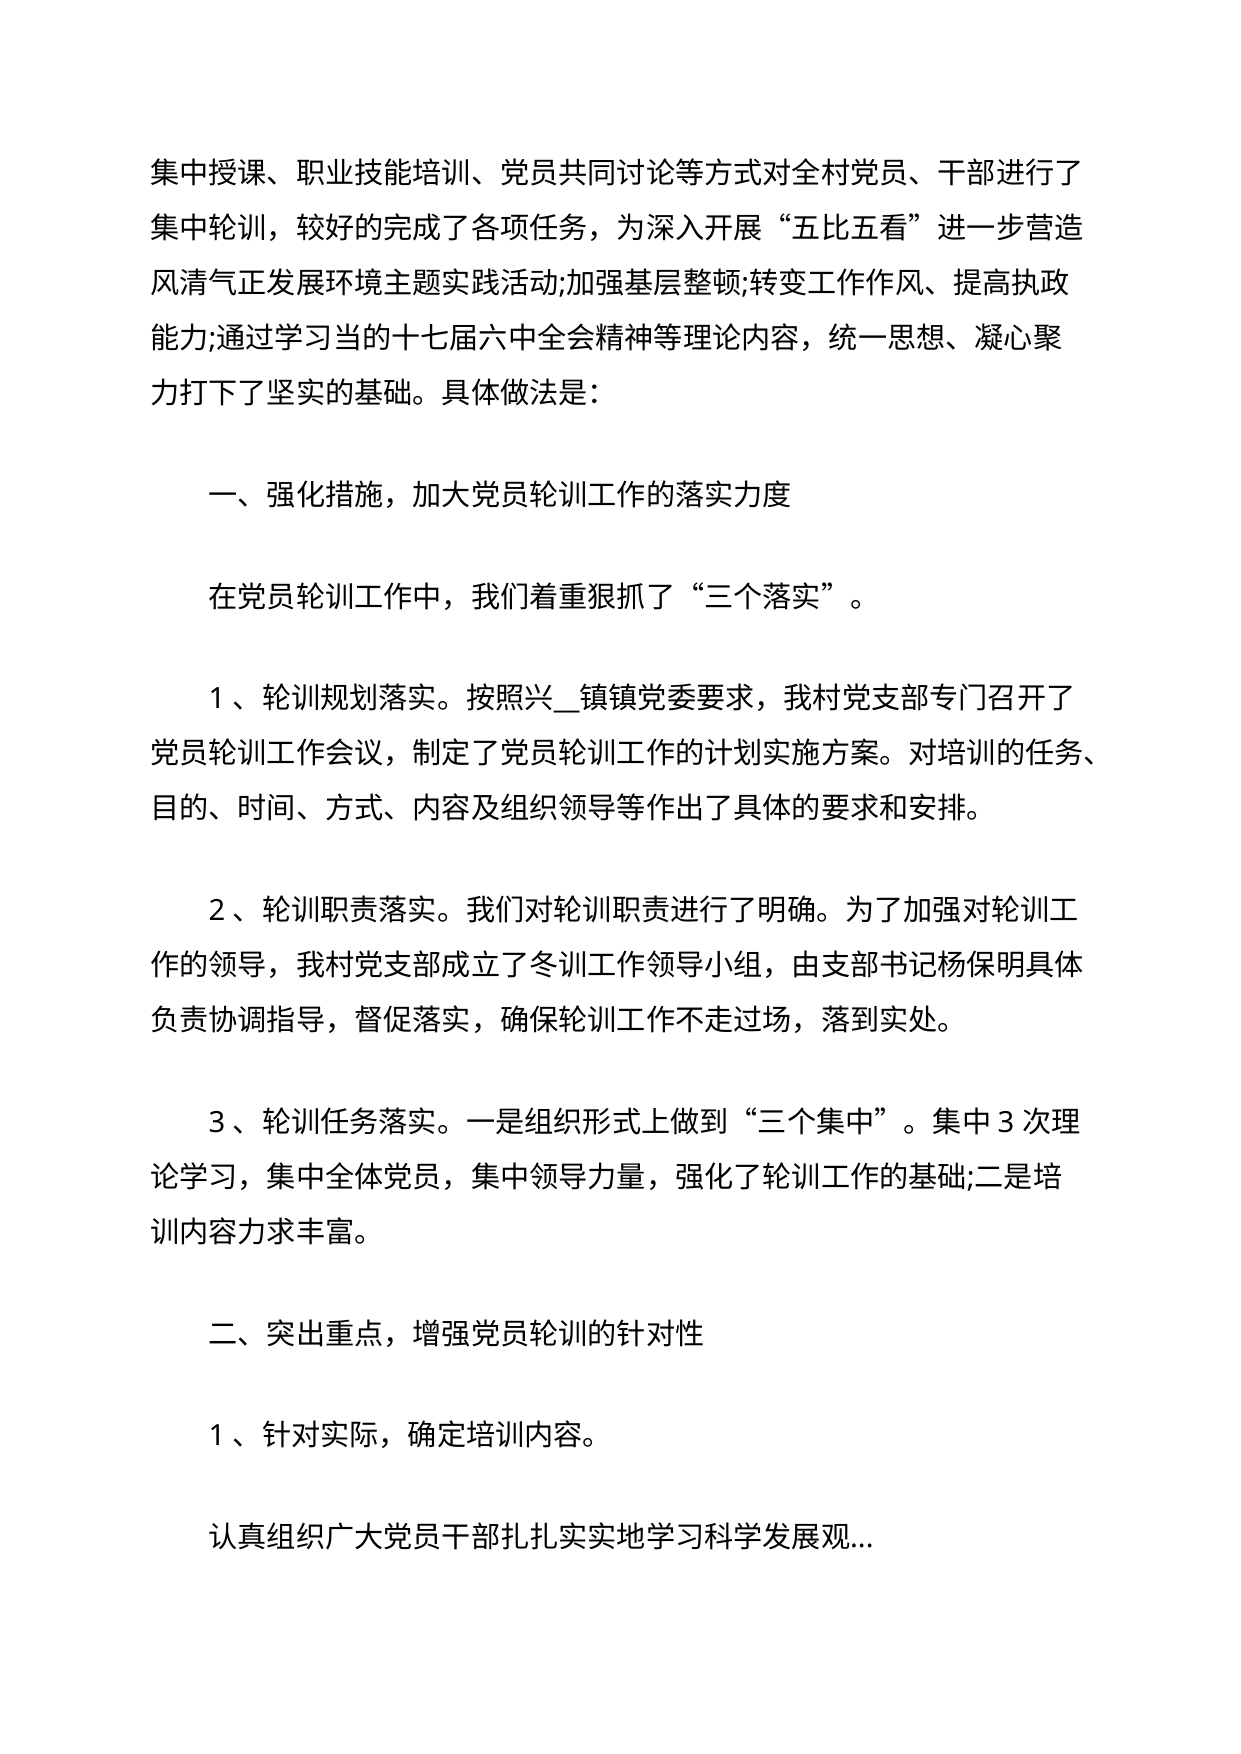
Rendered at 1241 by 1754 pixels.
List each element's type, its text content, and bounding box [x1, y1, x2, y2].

text 1 、轮训规划落实。按照兴__镇镇党委要求，我村党支部专门召开了党员轮训工作会议，制定了党员轮训工作的计划实施方案。对培训的任务、目的、时间、方式、内容及组织领导等作出了具体的要求和安排。 [150, 675, 1090, 827]
text 在党员轮训工作中，我们着重狠抓了“三个落实”。 [150, 573, 1090, 616]
text 3 、轮训任务落实。一是组织形式上做到“三个集中”。集中 3 次理论学习，集中全体党员，集中领导力量，强化了轮训工作的基础;二是培训内容力求丰富。 [150, 1098, 1090, 1251]
text 认真组织广大党员干部扎扎实实地学习科学发展观... [150, 1514, 1090, 1556]
text 二、突出重点，增强党员轮训的针对性 [150, 1310, 1090, 1352]
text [150, 150, 1090, 412]
text 2 、轮训职责落实。我们对轮训职责进行了明确。为了加强对轮训工作的领导，我村党支部成立了冬训工作领导小组，由支部书记杨保明具体负责协调指导，督促落实，确保轮训工作不走过场，落到实处。 [150, 887, 1090, 1039]
text 1 、针对实际，确定培训内容。 [150, 1412, 1090, 1454]
text 一、强化措施，加大党员轮训工作的落实力度 [150, 472, 1090, 514]
